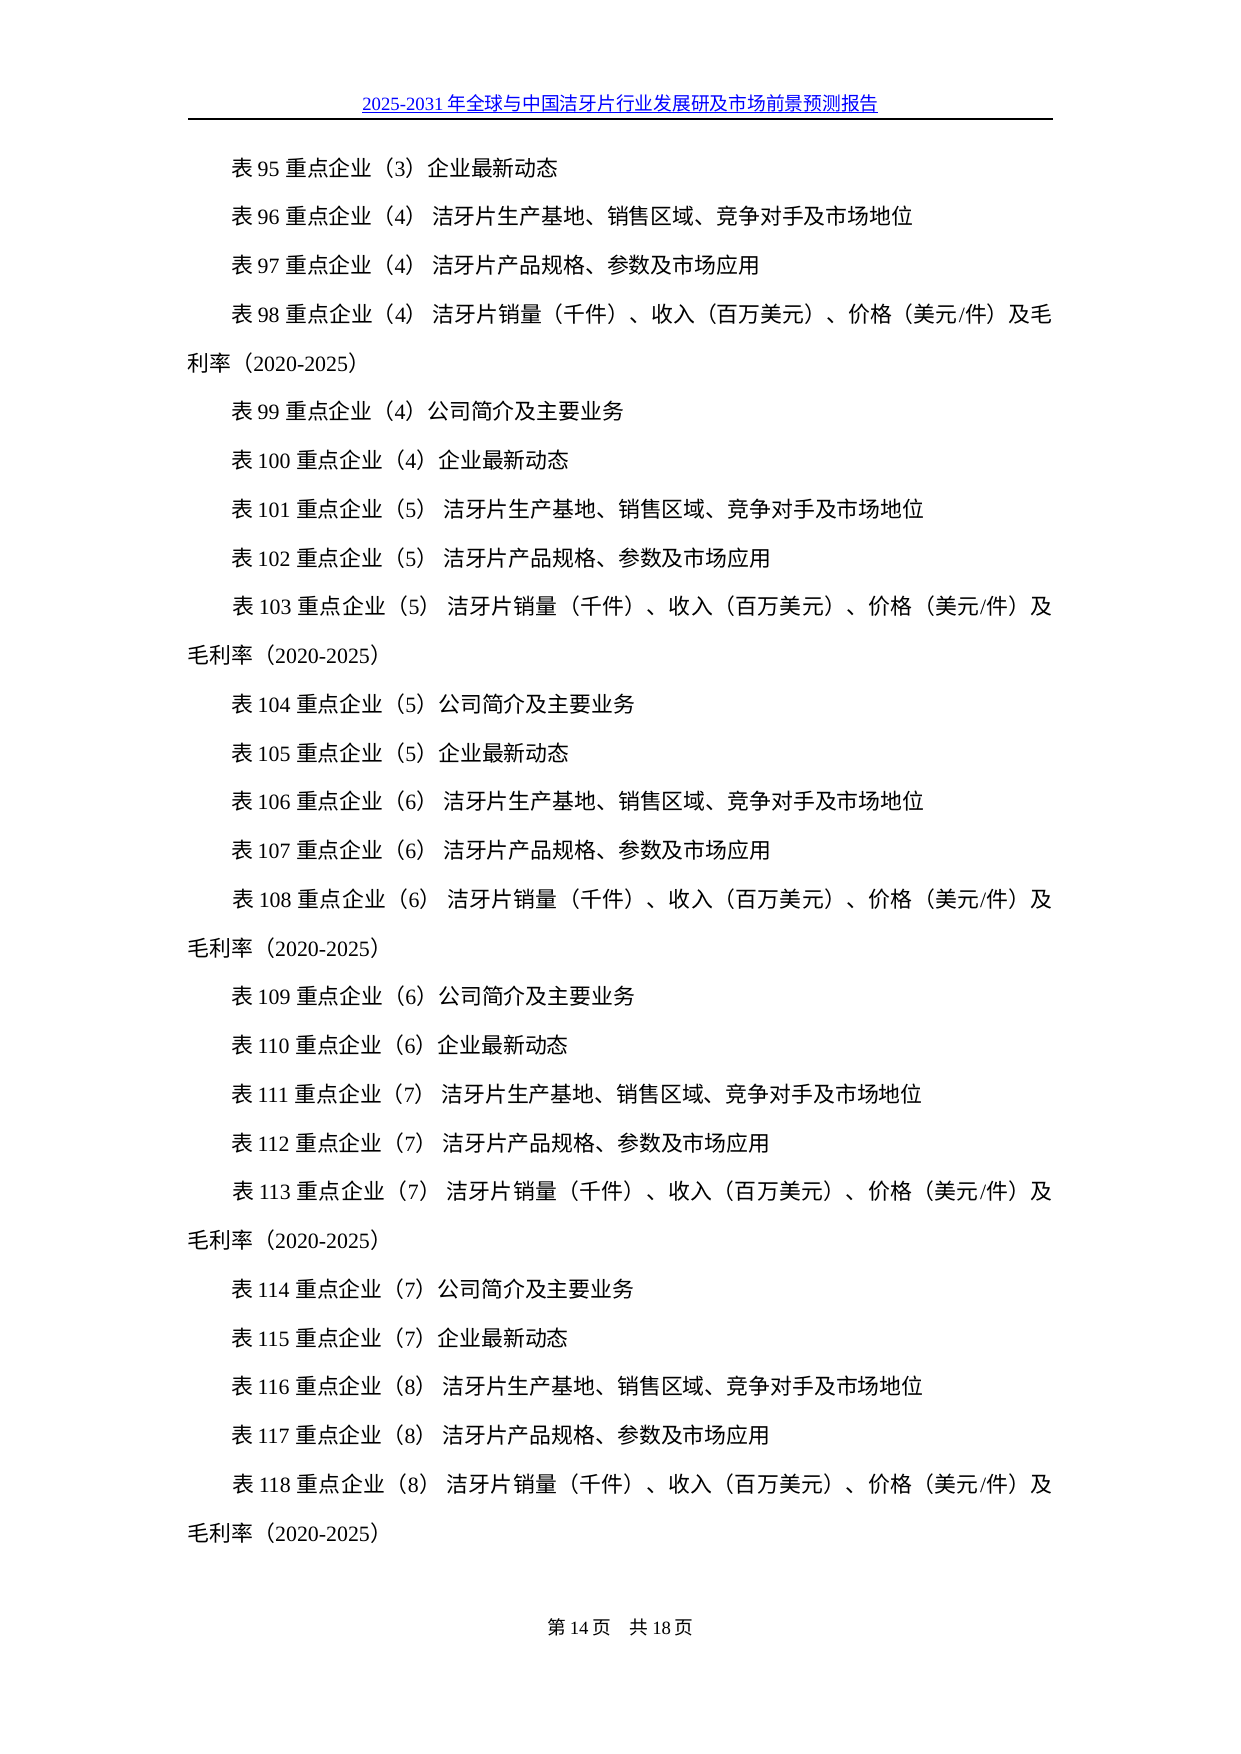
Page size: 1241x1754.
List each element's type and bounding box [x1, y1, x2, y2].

text [187, 150, 1053, 1548]
